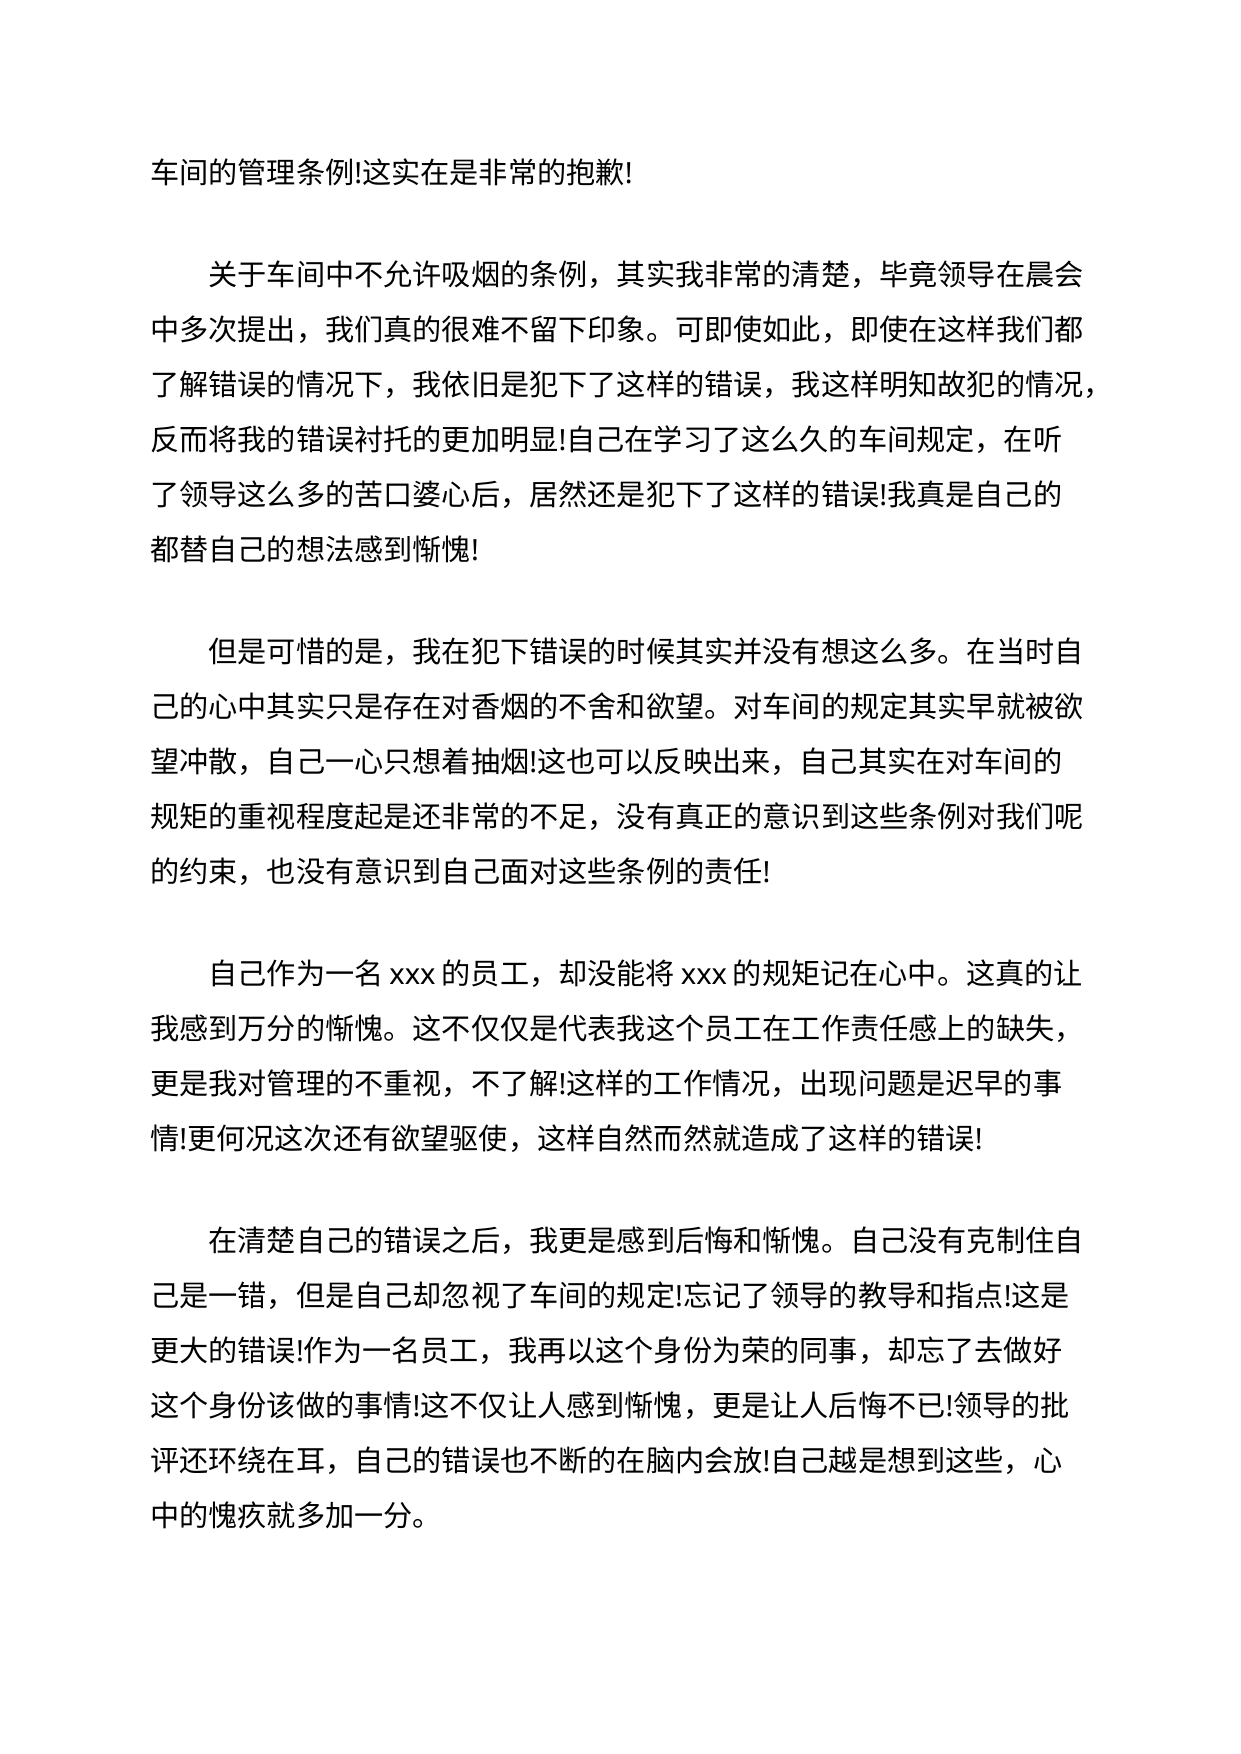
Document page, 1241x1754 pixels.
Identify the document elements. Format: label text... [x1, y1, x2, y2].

text 但是可惜的是，我在犯下错误的时候其实并没有想这么多。在当时自己的心中其实只是存在对香烟的不舍和欲望。对车间的规定其实早就被欲望冲散，自己一心只想着抽烟!这也可以反映出来，自己其实在对车间的规矩的重视程度起是还非常的不足，没有真正的意识到这些条例对我们呢的约束，也没有意识到自己面对这些条例的责任! [150, 629, 1090, 891]
text 在清楚自己的错误之后，我更是感到后悔和惭愧。自己没有克制住自己是一错，但是自己却忽视了车间的规定!忘记了领导的教导和指点!这是更大的错误!作为一名员工，我再以这个身份为荣的同事，却忘了去做好这个身份该做的事情!这不仅让人感到惭愧，更是让人后悔不已!领导的批评还环绕在耳，自己的错误也不断的在脑内会放!自己越是想到这些，心中的愧疚就多加一分。 [150, 1217, 1090, 1534]
text 自己作为一名xxx的员工，却没能将xxx的规矩记在心中。这真的让我感到万分的惭愧。这不仅仅是代表我这个员工在工作责任感上的缺失，更是我对管理的不重视，不了解!这样的工作情况，出现问题是迟早的事情!更何况这次还有欲望驱使，这样自然而然就造成了这样的错误! [150, 950, 1090, 1158]
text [150, 150, 1090, 192]
text 关于车间中不允许吸烟的条例，其实我非常的清楚，毕竟领导在晨会中多次提出，我们真的很难不留下印象。可即使如此，即使在这样我们都了解错误的情况下，我依旧是犯下了这样的错误，我这样明知故犯的情况，反而将我的错误衬托的更加明显!自己在学习了这么久的车间规定，在听了领导这么多的苦口婆心后，居然还是犯下了这样的错误!我真是自己的都替自己的想法感到惭愧! [150, 252, 1090, 569]
